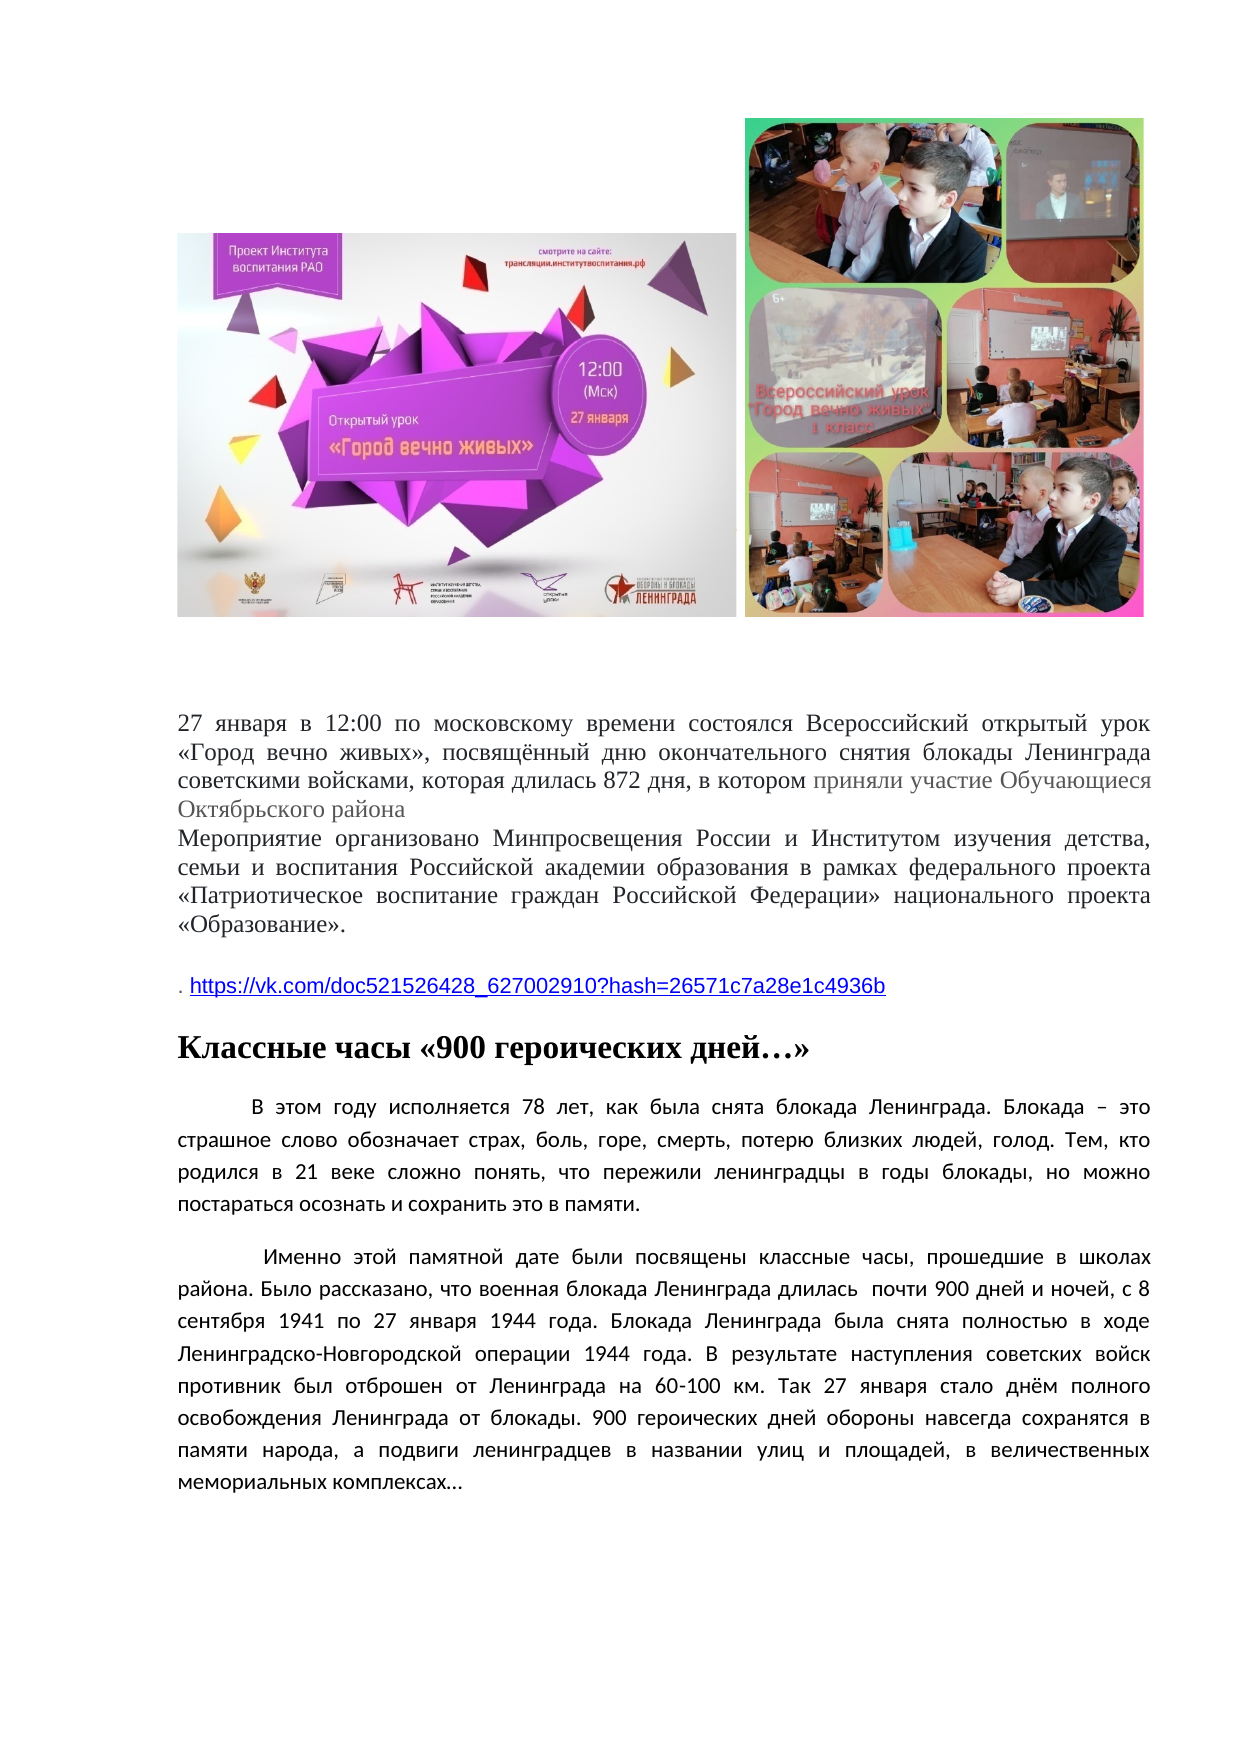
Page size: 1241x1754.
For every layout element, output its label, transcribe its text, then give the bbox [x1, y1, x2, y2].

picture [177, 233, 737, 617]
text Мероприятие организовано Минпросвещения России и Институтом изучения детства, семьи и воспитания Российской академии образования в рамках федерального проекта «Патриотическое воспитание граждан Российской Федерации» национального проекта «Образование». [177, 823, 1152, 938]
picture [745, 118, 1144, 617]
text Именно этой памятной дате были посвящены классные часы, прошедшие в школах района. Было рассказано, что военная блокада Ленинграда длилась почти 900 дней и ночей, с 8 сентября 1941 по 27 января 1944 года. Блокада Ленинграда была снята полностью в ходе Ленинградско-Новгородской операции 1944 года. В результате наступления советских войск противник был отброшен от Ленинграда на 60-100 км. Так 27 января стало днём полного освобождения Ленинграда от блокады. 900 героических дней обороны навсегда сохранятся в памяти народа, а подвиги ленинградцев в названии улиц и площадей, в величественных мемориальных комплексах… [177, 1242, 1152, 1495]
text . https://vk.com/doc521526428_627002910?hash=26571c7a28e1c4936b [177, 967, 1152, 998]
text 27 января в 12:00 по московскому времени состоялся Всероссийский открытый урок «Город вечно живых», посвящённый дню окончательного снятия блокады Ленинграда советскими войсками, которая длилась 872 дня, в котором приняли участие Обучающиеся Октябрьского района [177, 708, 1152, 823]
text В этом году исполняется 78 лет, как была снята блокада Ленинграда. Блокада – это страшное слово обозначает страх, боль, горе, смерть, потерю близких людей, голод. Тем, кто родился в 21 веке сложно понять, что пережили ленинградцы в годы блокады, но можно постараться осознать и сохранить это в памяти. [177, 1092, 1152, 1217]
text Классные часы «900 героических дней…» [177, 1028, 1152, 1066]
